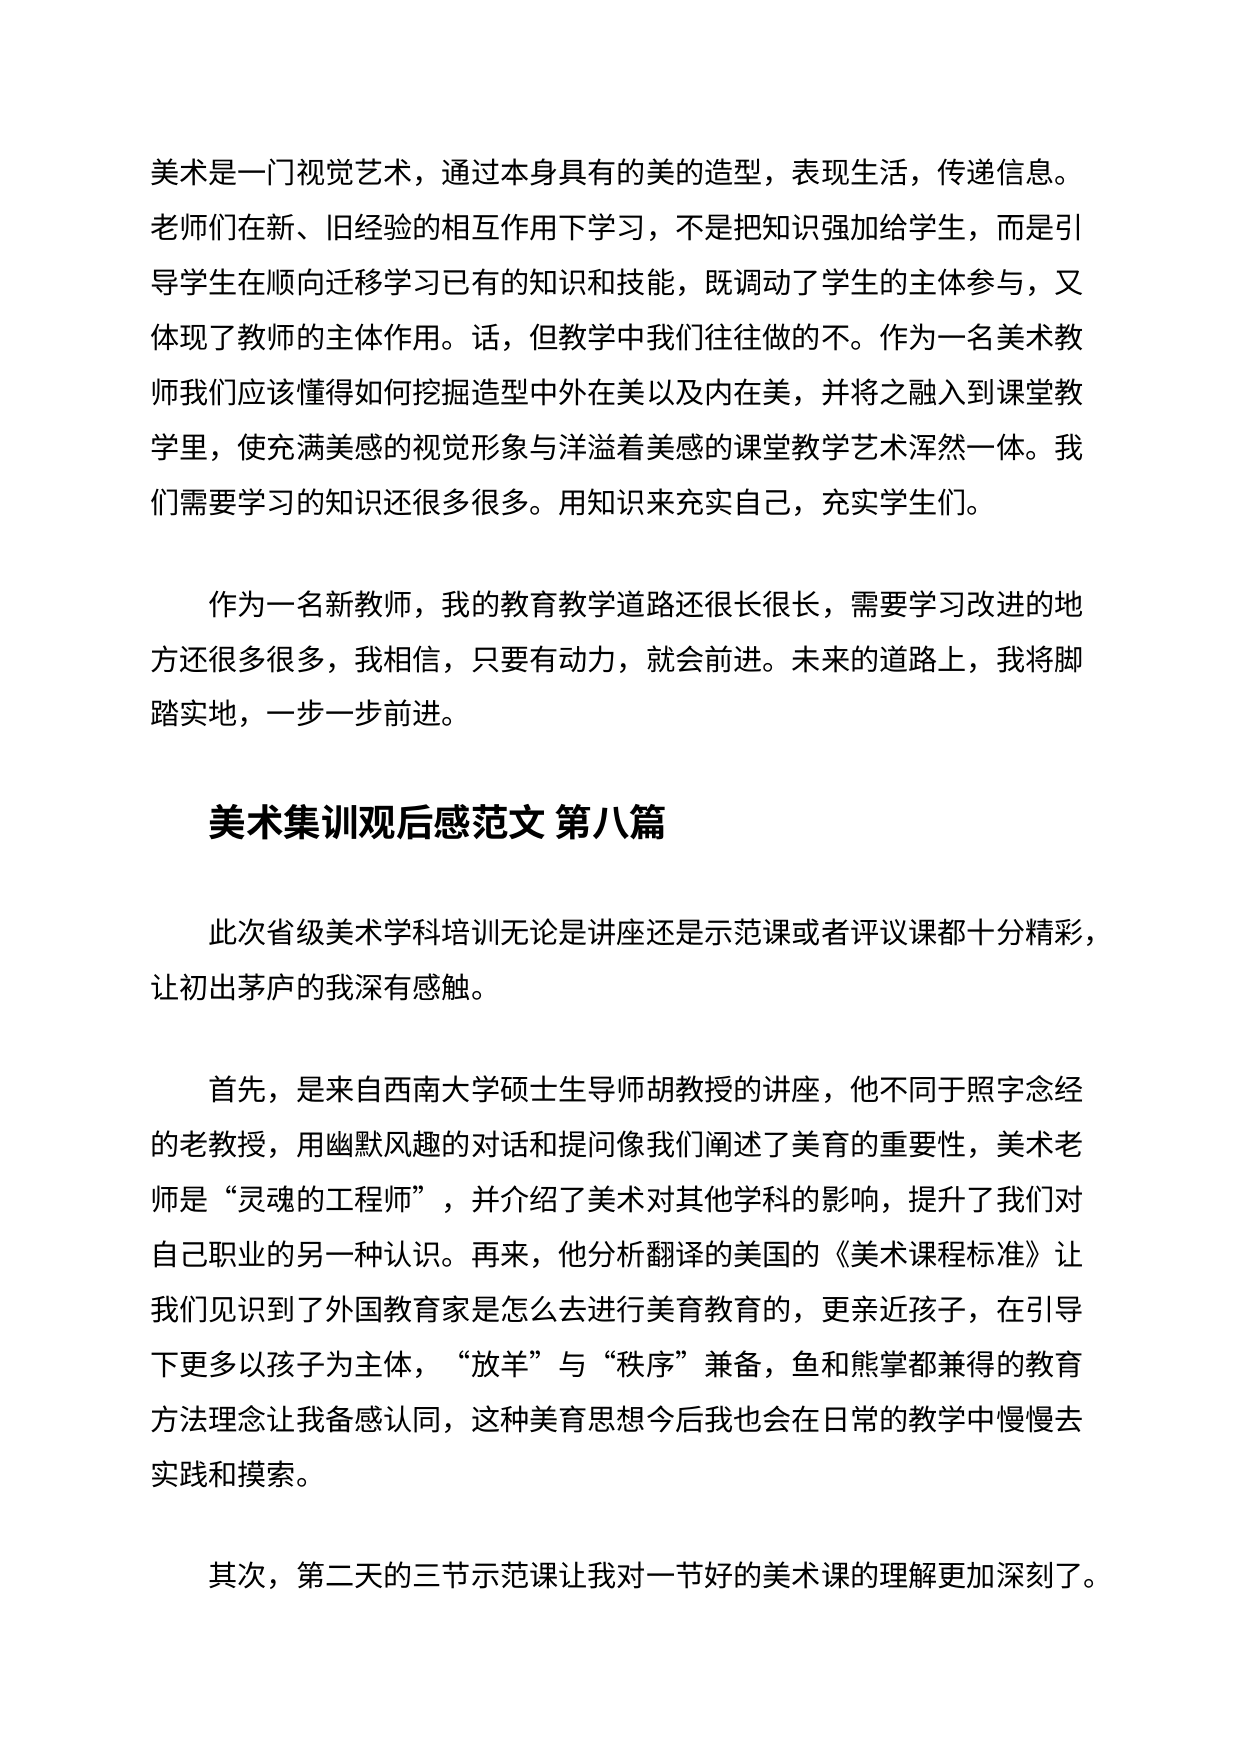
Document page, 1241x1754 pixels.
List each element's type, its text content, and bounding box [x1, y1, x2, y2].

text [150, 150, 1090, 522]
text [150, 1553, 1090, 1595]
text 首先，是来自西南大学硕士生导师胡教授的讲座，他不同于照字念经的老教授，用幽默风趣的对话和提问像我们阐述了美育的重要性，美术老师是“灵魂的工程师”，并介绍了美术对其他学科的影响，提升了我们对自己职业的另一种认识。再来，他分析翻译的美国的《美术课程标准》让我们见识到了外国教育家是怎么去进行美育教育的，更亲近孩子，在引导下更多以孩子为主体，“放羊”与“秩序”兼备，鱼和熊掌都兼得的教育方法理念让我备感认同，这种美育思想今后我也会在日常的教学中慢慢去实践和摸索。 [150, 1067, 1090, 1493]
text 此次省级美术学科培训无论是讲座还是示范课或者评议课都十分精彩，让初出茅庐的我深有感触。 [150, 910, 1090, 1007]
text 作为一名新教师，我的教育教学道路还很长很长，需要学习改进的地方还很多很多，我相信，只要有动力，就会前进。未来的道路上，我将脚踏实地，一步一步前进。 [150, 581, 1090, 733]
text 美术集训观后感范文 第八篇 [150, 793, 1090, 847]
